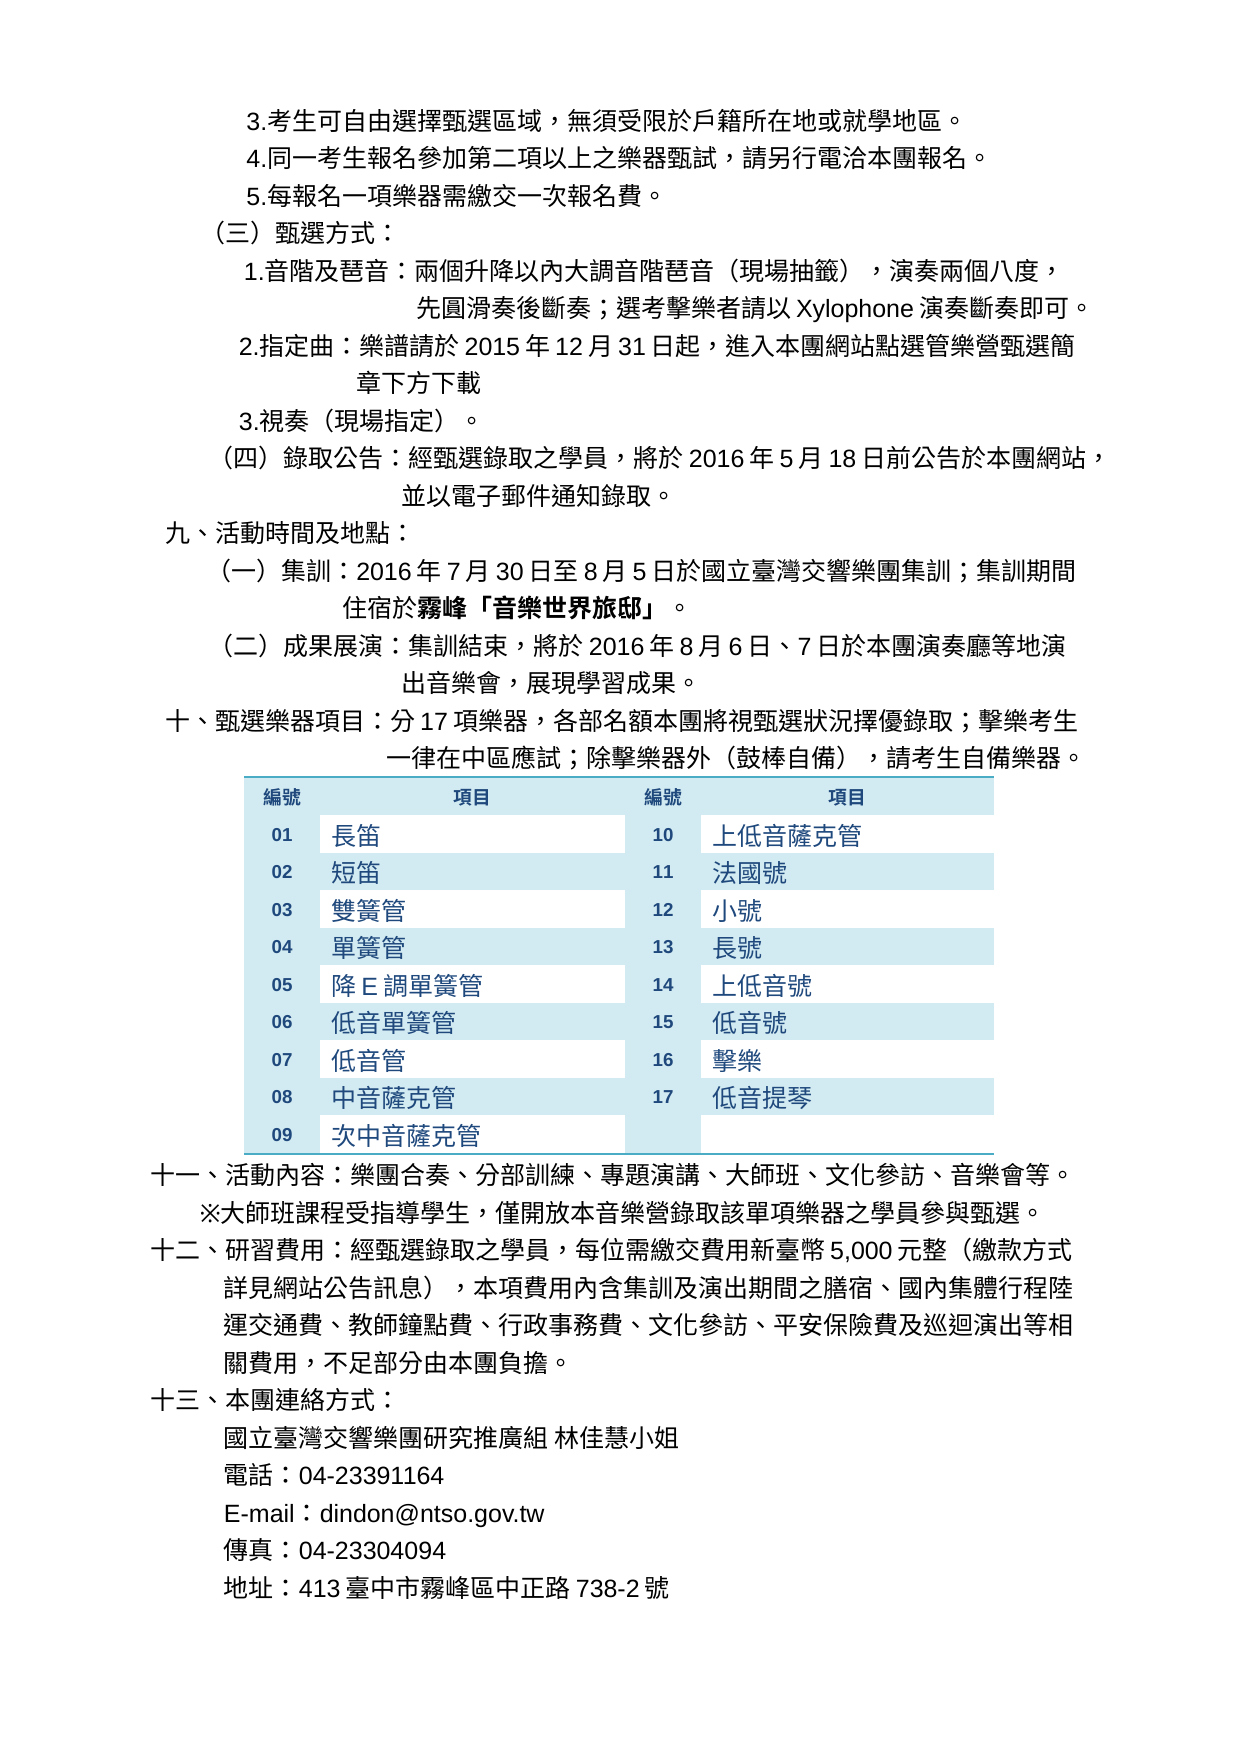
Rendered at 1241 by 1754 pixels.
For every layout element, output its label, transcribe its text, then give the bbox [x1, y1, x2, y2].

table_cell 16 [625, 1040, 701, 1078]
table_cell 13 [625, 928, 701, 965]
table_header 編號 [244, 778, 320, 815]
table_cell 上低音薩克管 [701, 815, 994, 853]
table_cell 17 [625, 1078, 701, 1115]
text （一）集訓：2016年7月30日至8月5日於國立臺灣交響樂團集訓；集訓期間住宿於霧峰「音樂世界旅邸」。 [206, 551, 1087, 626]
text 電話：04-23391164 [150, 1455, 1087, 1492]
text 十、甄選樂器項目：分17項樂器，各部名額本團將視甄選狀況擇優錄取；擊樂考生一律在中區應試；除擊樂器外（鼓棒自備），請考生自備樂器。 [165, 701, 1087, 776]
table_cell 法國號 [701, 853, 994, 890]
text 3.考生可自由選擇甄選區域，無須受限於戶籍所在地或就學地區。 [246, 101, 1087, 138]
table_cell 中音薩克管 [320, 1078, 625, 1115]
table_cell 11 [625, 853, 701, 890]
text 國立臺灣交響樂團研究推廣組 林佳慧小姐 [150, 1417, 1087, 1455]
text E-mail：dindon@ntso.gov.tw [150, 1492, 1087, 1530]
table_cell 15 [625, 1003, 701, 1040]
table_cell 次中音薩克管 [320, 1115, 625, 1153]
table_cell 降E調單簧管 [320, 965, 625, 1003]
table_cell 03 [244, 890, 320, 928]
table_cell 單簧管 [320, 928, 625, 965]
text 2.指定曲：樂譜請於2015年12月31日起，進入本團網站點選管樂營甄選簡章下方下載 [238, 326, 1087, 401]
table_cell 低音提琴 [701, 1078, 994, 1115]
text 5.每報名一項樂器需繳交一次報名費。 [246, 176, 1087, 213]
table_header 項目 [701, 778, 994, 815]
text 九、活動時間及地點： [150, 513, 1087, 551]
table_cell 08 [244, 1078, 320, 1115]
text 十三、本團連絡方式： [150, 1380, 1087, 1417]
table_cell 14 [625, 965, 701, 1003]
table_cell 低音管 [320, 1040, 625, 1078]
text 1.音階及琶音：兩個升降以內大調音階琶音（現場抽籤），演奏兩個八度，先圓滑奏後斷奏；選考擊樂者請以Xylophone演奏斷奏即可。 [244, 251, 1087, 326]
table_cell 02 [244, 853, 320, 890]
table_cell 擊樂 [701, 1040, 994, 1078]
table_cell [625, 1115, 701, 1153]
table_cell 雙簧管 [320, 890, 625, 928]
text （二）成果展演：集訓結束，將於2016年8月6日、7日於本團演奏廳等地演出音樂會，展現學習成果。 [209, 626, 1087, 701]
table_cell 12 [625, 890, 701, 928]
text 3.視奏（現場指定）。 [239, 401, 1087, 438]
text ※大師班課程受指導學生，僅開放本音樂營錄取該單項樂器之學員參與甄選。 [150, 1192, 1087, 1230]
table_cell 07 [244, 1040, 320, 1078]
table_cell 長笛 [320, 815, 625, 853]
table_cell [701, 1115, 994, 1153]
table_cell 小號 [701, 890, 994, 928]
text 十一、活動內容：樂團合奏、分部訓練、專題演講、大師班、文化參訪、音樂會等。 [150, 1155, 1087, 1192]
table_cell 低音號 [701, 1003, 994, 1040]
table_header 項目 [320, 778, 625, 815]
table_cell 上低音號 [701, 965, 994, 1003]
table_cell 10 [625, 815, 701, 853]
table_cell 04 [244, 928, 320, 965]
text （四）錄取公告：經甄選錄取之學員，將於2016年5月18日前公告於本團網站，並以電子郵件通知錄取。 [209, 438, 1087, 513]
table_cell 長號 [701, 928, 994, 965]
text （三）甄選方式： [150, 213, 1087, 251]
table_cell 06 [244, 1003, 320, 1040]
table_cell 短笛 [320, 853, 625, 890]
table_cell 01 [244, 815, 320, 853]
text 地址：413臺中市霧峰區中正路738-2號 [150, 1567, 1087, 1605]
table_cell 09 [244, 1115, 320, 1153]
text 傳真：04-23304094 [150, 1530, 1087, 1567]
table_cell 低音單簧管 [320, 1003, 625, 1040]
text 4.同一考生報名參加第二項以上之樂器甄試，請另行電洽本團報名。 [246, 138, 1087, 176]
table_header 編號 [625, 778, 701, 815]
text 十二、研習費用：經甄選錄取之學員，每位需繳交費用新臺幣5,000元整（繳款方式詳見網站公告訊息），本項費用內含集訓及演出期間之膳宿、國內集體行程陸運交通費、教師鐘點費、行政事務費、文化參訪、平安保險費及巡迴演出等相關費用，不足部分由本團負擔。 [150, 1230, 1087, 1380]
table_cell 05 [244, 965, 320, 1003]
